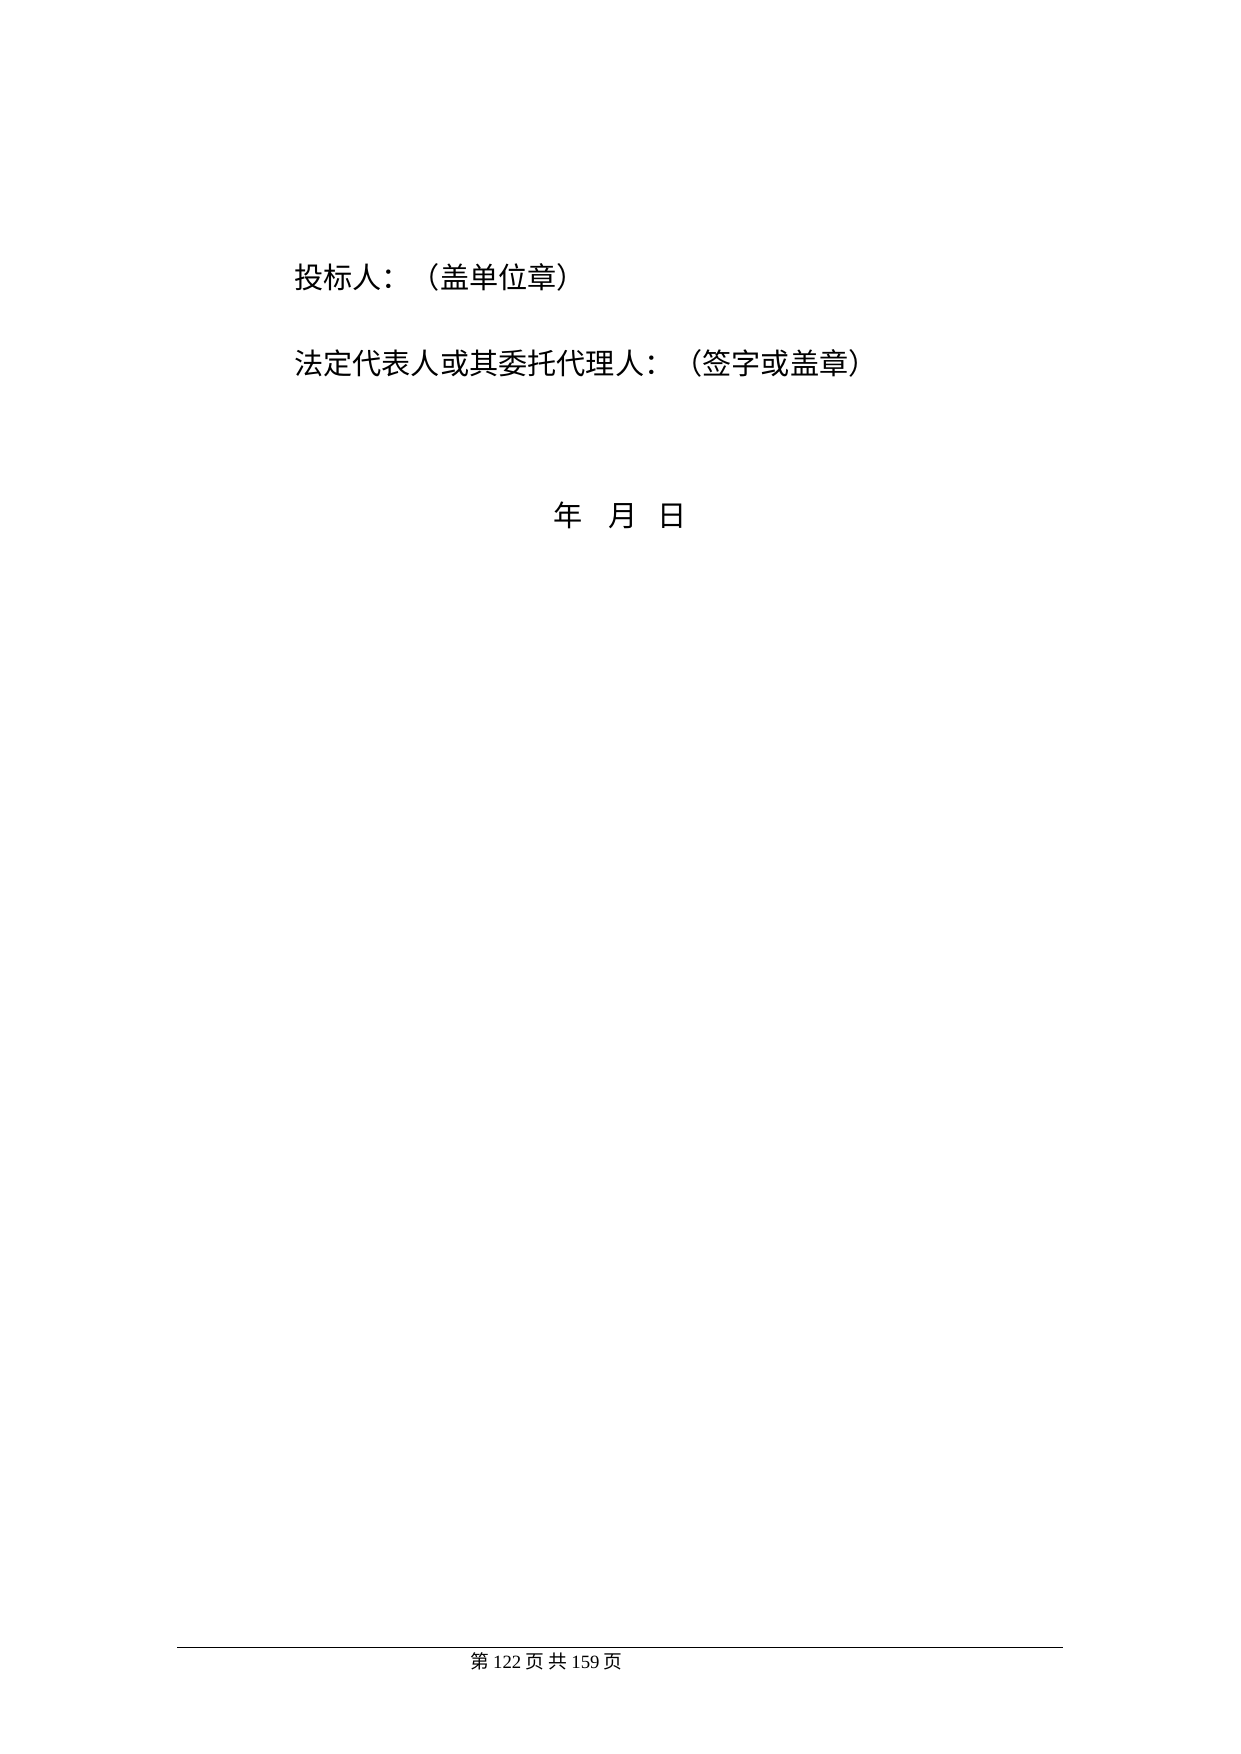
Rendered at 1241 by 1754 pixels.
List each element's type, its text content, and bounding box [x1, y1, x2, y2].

text 法定代表人或其委托代理人：（签字或盖章） [177, 329, 1063, 394]
text 投标人：（盖单位章） [177, 243, 1063, 308]
text 年 月 日 [177, 481, 1063, 547]
